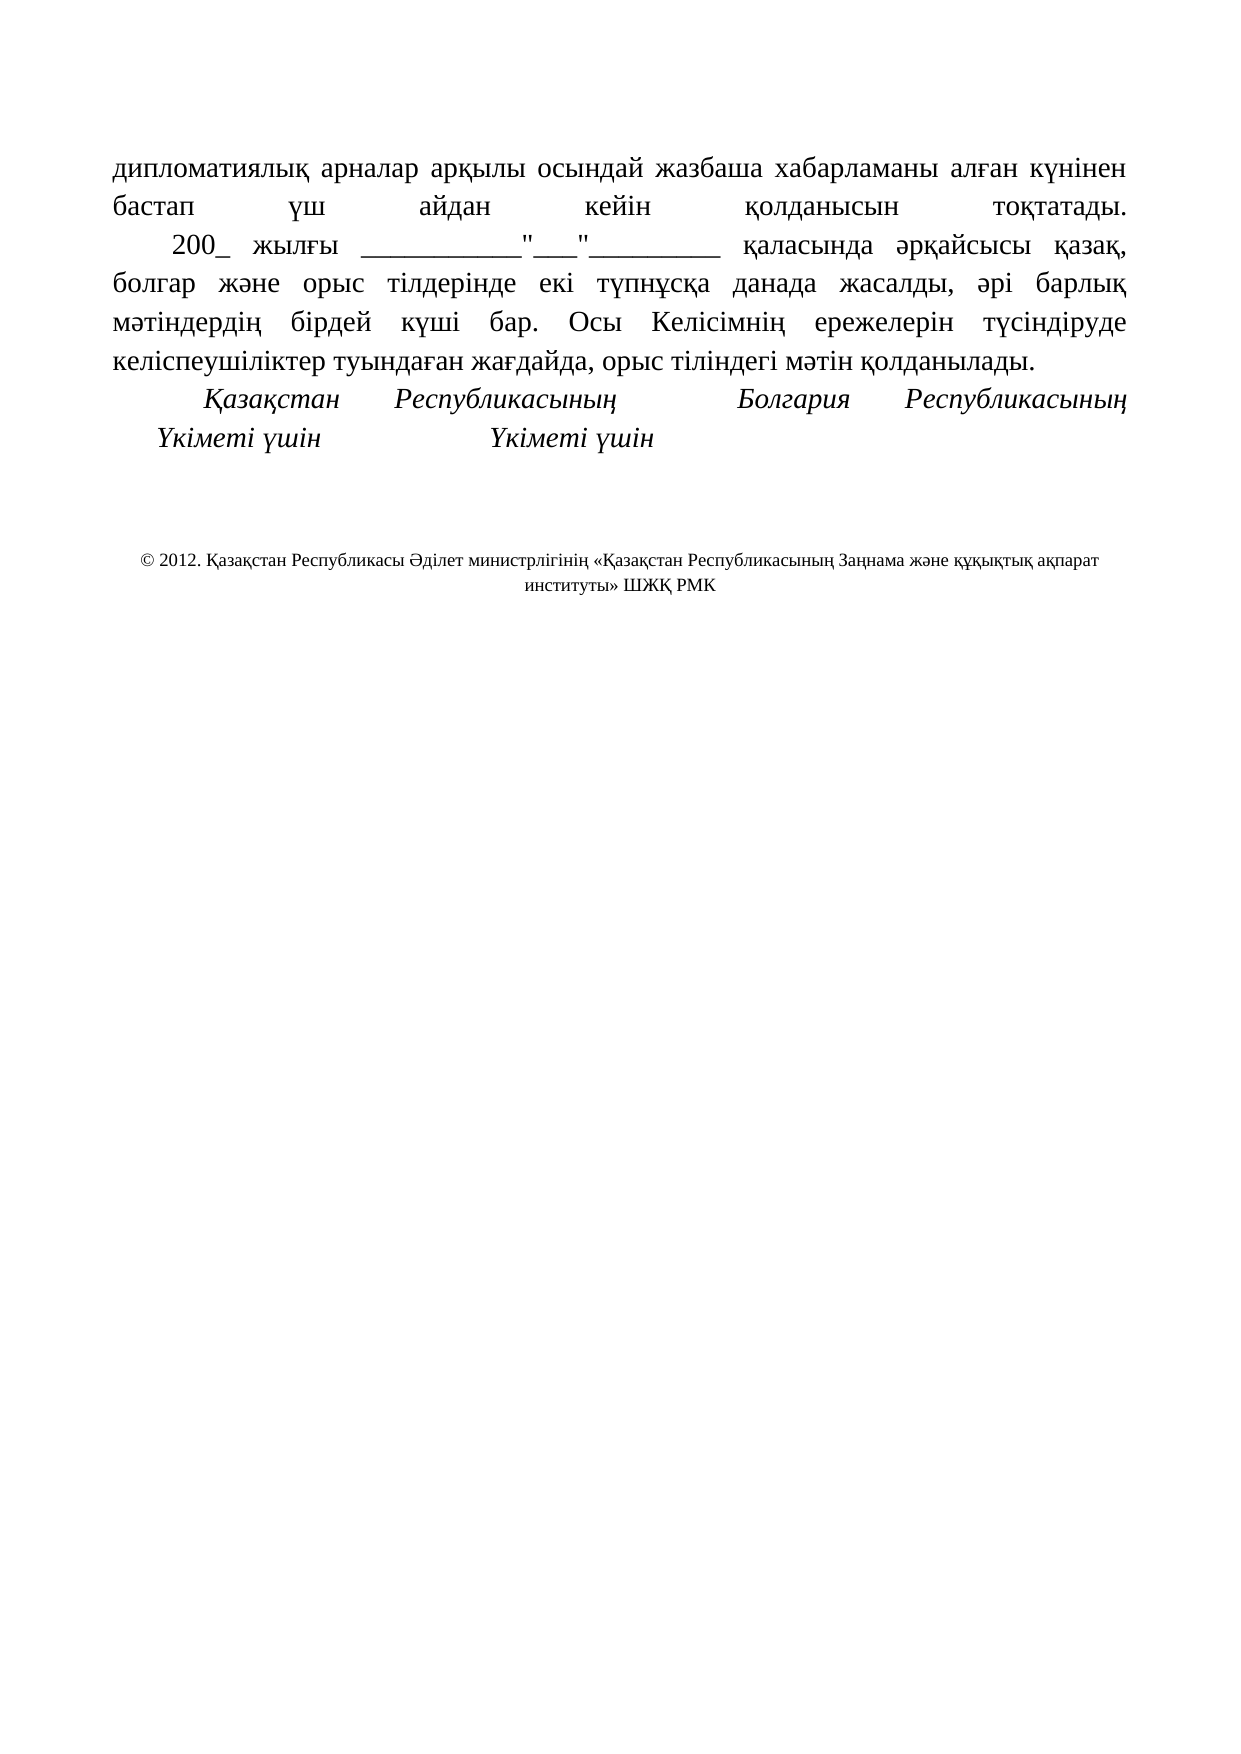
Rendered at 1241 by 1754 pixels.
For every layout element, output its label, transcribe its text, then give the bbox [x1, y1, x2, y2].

text Қазақстан Республикасының Болгария Республикасының Үкіметі үшін Үкіметі үшін [112, 381, 1128, 453]
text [112, 150, 1128, 376]
text © 2012. Қазақстан Республикасы Әділет министрлігінің «Қазақстан Республикасының Заңнама және құқықтық ақпарат институты» ШЖҚ РМК [112, 549, 1128, 595]
